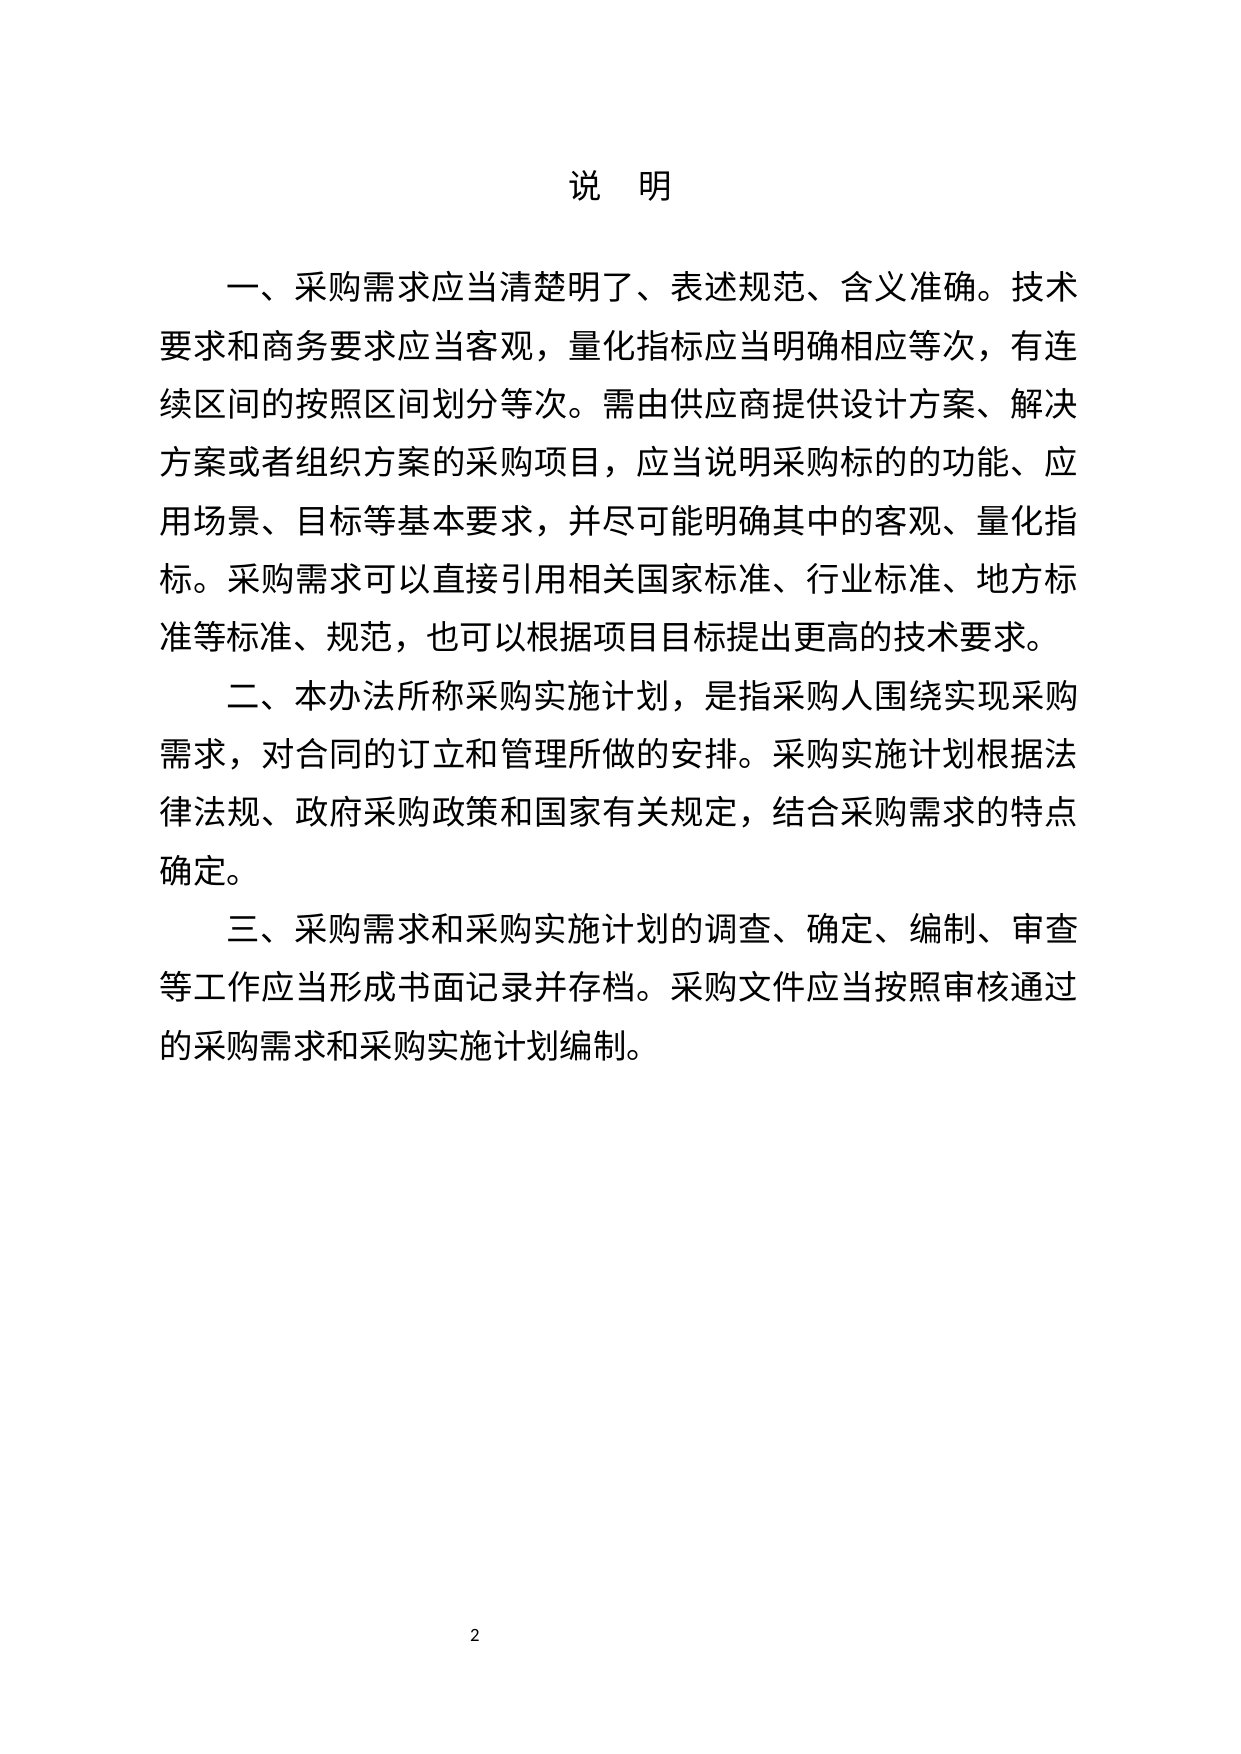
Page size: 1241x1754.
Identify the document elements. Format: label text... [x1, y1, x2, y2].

text 三、采购需求和采购实施计划的调查、确定、编制、审查等工作应当形成书面记录并存档。采购文件应当按照审核通过的采购需求和采购实施计划编制。 [159, 895, 1081, 1070]
subtitle 说 明 [159, 159, 1081, 208]
text 二、本办法所称采购实施计划，是指采购人围绕实现采购需求，对合同的订立和管理所做的安排。采购实施计划根据法律法规、政府采购政策和国家有关规定，结合采购需求的特点确定。 [159, 661, 1081, 895]
text 一、采购需求应当清楚明了、表述规范、含义准确。技术要求和商务要求应当客观，量化指标应当明确相应等次，有连续区间的按照区间划分等次。需由供应商提供设计方案、解决方案或者组织方案的采购项目，应当说明采购标的的功能、应用场景、目标等基本要求，并尽可能明确其中的客观、量化指标。采购需求可以直接引用相关国家标准、行业标准、地方标准等标准、规范，也可以根据项目目标提出更高的技术要求。 [159, 253, 1081, 661]
